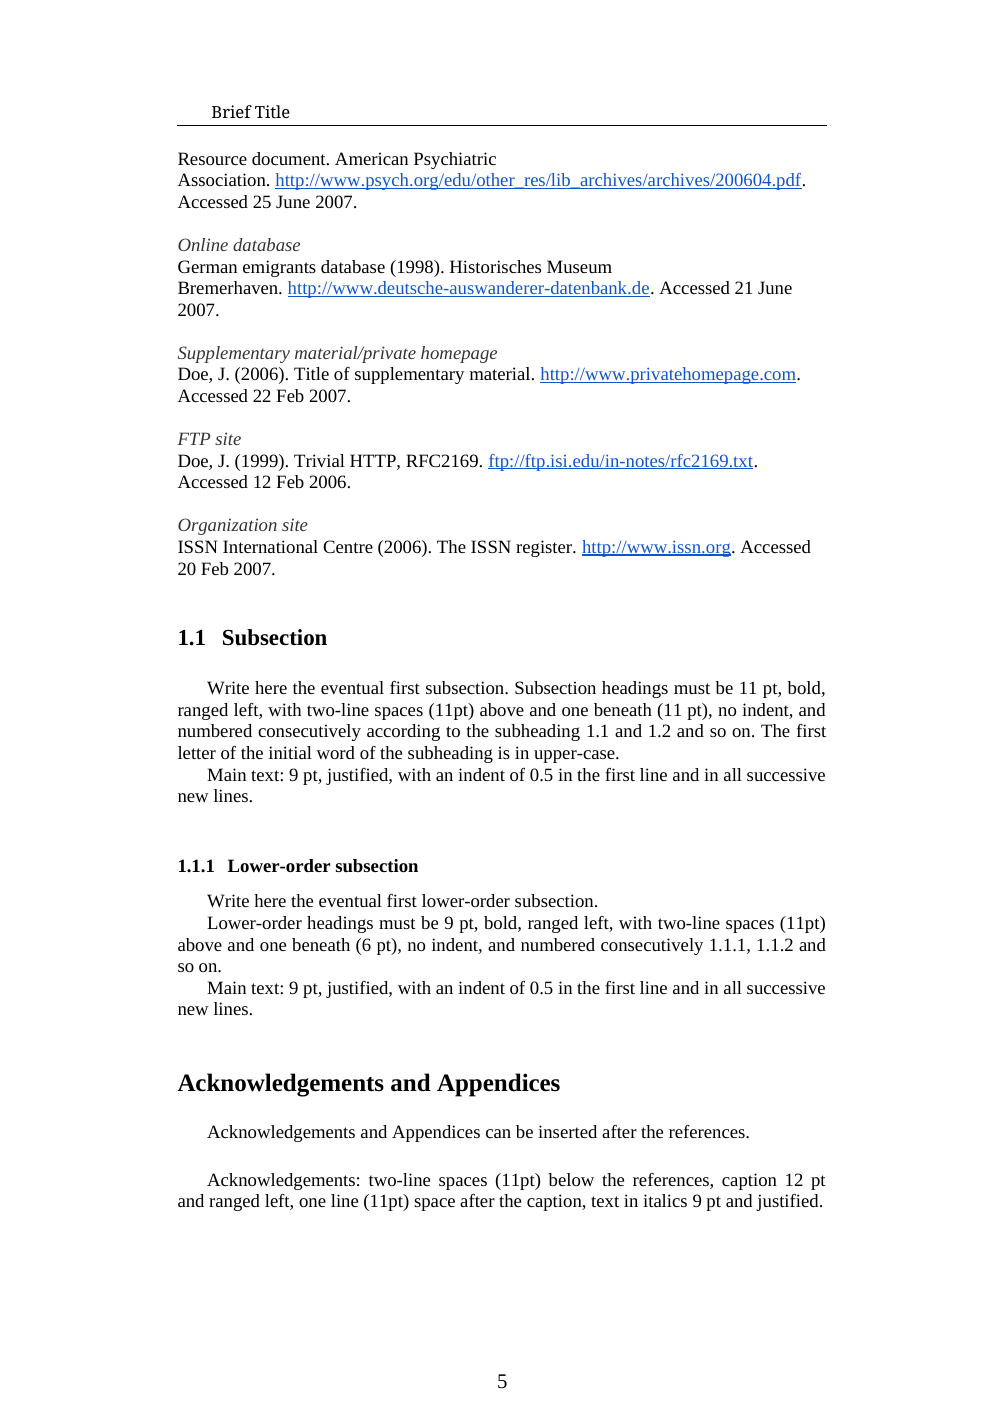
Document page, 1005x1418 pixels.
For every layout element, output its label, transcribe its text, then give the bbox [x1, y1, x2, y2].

text Write here the eventual first subsection. Subsection headings must be 11 pt, bold, ranged left, with two-line spaces (11pt) above and one beneath (11 pt), no indent, and numbered consecutively according to the subheading 1.1 and 1.2 and so on. The first letter of the initial word of the subheading is in upper-case. [177, 677, 827, 763]
text Doe, J. (1999). Trivial HTTP, RFC2169. ftp://ftp.isi.edu/in-notes/rfc2169.txt. Accessed 12 Feb 2006. [177, 449, 827, 493]
text Main text: 9 pt, justified, with an indent of 0.5 in the first line and in all successive new lines. [177, 977, 827, 1020]
text Write here the eventual first lower-order subsection. [177, 890, 827, 912]
text ISSN International Centre (2006). The ISSN register. http://www.issn.org. Accessed 20 Feb 2007. [177, 536, 827, 579]
text FTP site [177, 428, 827, 449]
text Online database [177, 234, 827, 256]
text Main text: 9 pt, justified, with an indent of 0.5 in the first line and in all successive new lines. [177, 763, 827, 807]
text Lower-order headings must be 9 pt, bold, ranged left, with two-line spaces (11pt) above and one beneath (6 pt), no indent, and numbered consecutively 1.1.1, 1.1.2 and so on. [177, 912, 827, 977]
text Acknowledgements: two-line spaces (11pt) below the references, caption 12 pt and ranged left, one line (11pt) space after the caption, text in italics 9 pt and justified. [177, 1168, 827, 1212]
text Organization site [177, 514, 827, 536]
text Acknowledgements and Appendices can be inserted after the references. [177, 1121, 827, 1142]
text German emigrants database (1998). Historisches Museum Bremerhaven. http://www.deutsche-auswanderer-datenbank.de. Accessed 21 June 2007. [177, 256, 827, 320]
text Doe, J. (2006). Title of supplementary material. http://www.privatehomepage.com. Accessed 22 Feb 2007. [177, 363, 827, 406]
list Lower-order subsection [177, 854, 827, 876]
text Supplementary material/private homepage [177, 342, 827, 363]
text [177, 148, 827, 212]
text Acknowledgements and Appendices [177, 1068, 827, 1097]
list Subsection [177, 624, 827, 651]
